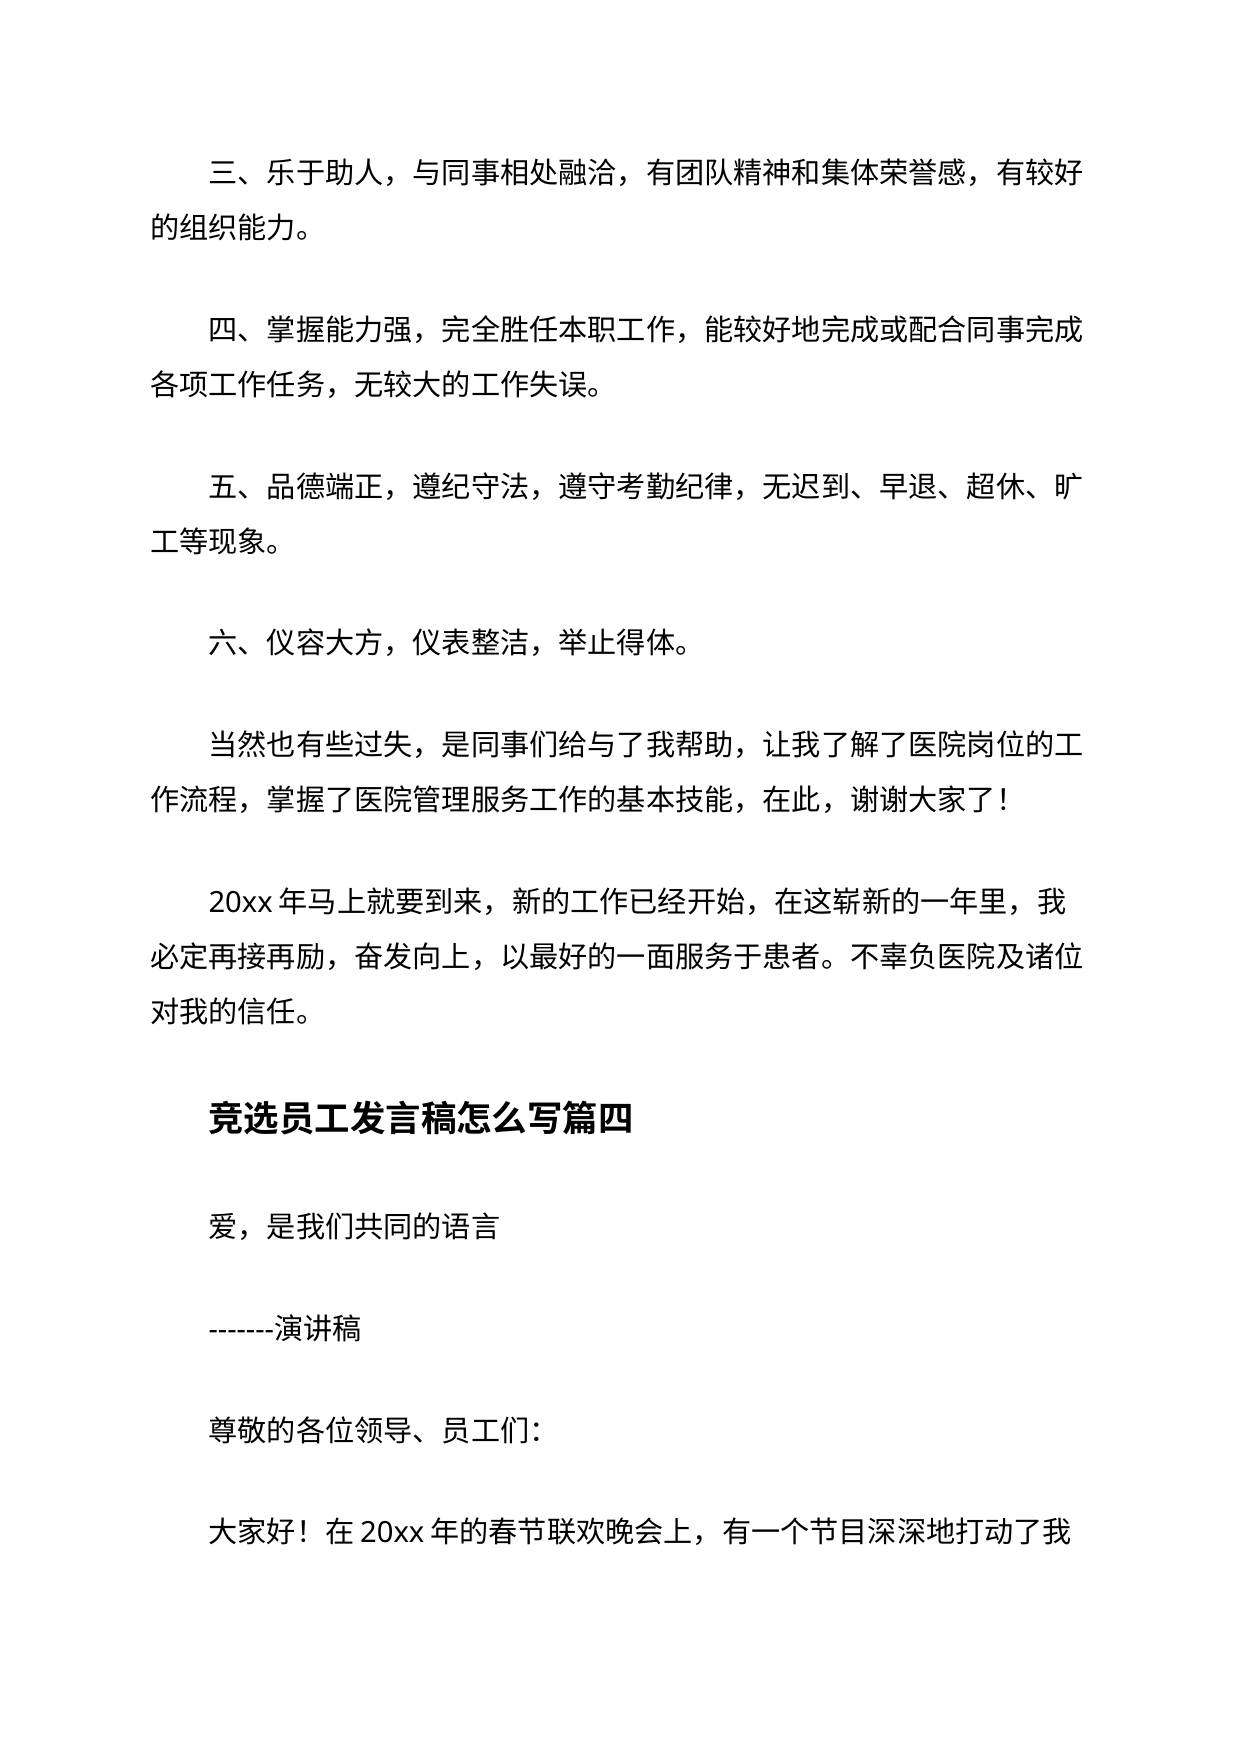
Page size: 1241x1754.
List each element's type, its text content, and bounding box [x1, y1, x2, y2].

text 三、乐于助人，与同事相处融洽，有团队精神和集体荣誉感，有较好的组织能力。 [150, 150, 1090, 247]
text 尊敬的各位领导、员工们： [150, 1407, 1090, 1449]
text 20xx年马上就要到来，新的工作已经开始，在这崭新的一年里，我必定再接再励，奋发向上，以最好的一面服务于患者。不辜负医院及诸位对我的信任。 [150, 878, 1090, 1031]
text 当然也有些过失，是同事们给与了我帮助，让我了解了医院岗位的工作流程，掌握了医院管理服务工作的基本技能，在此，谢谢大家了！ [150, 722, 1090, 819]
text 四、掌握能力强，完全胜任本职工作，能较好地完成或配合同事完成各项工作任务，无较大的工作失误。 [150, 307, 1090, 404]
text -------演讲稿 [150, 1305, 1090, 1348]
text 五、品德端正，遵纪守法，遵守考勤纪律，无迟到、早退、超休、旷工等现象。 [150, 463, 1090, 561]
text 竞选员工发言稿怎么写篇四 [150, 1090, 1090, 1141]
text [150, 1509, 1090, 1551]
text 爱，是我们共同的语言 [150, 1203, 1090, 1246]
text 六、仪容大方，仪表整洁，举止得体。 [150, 620, 1090, 662]
